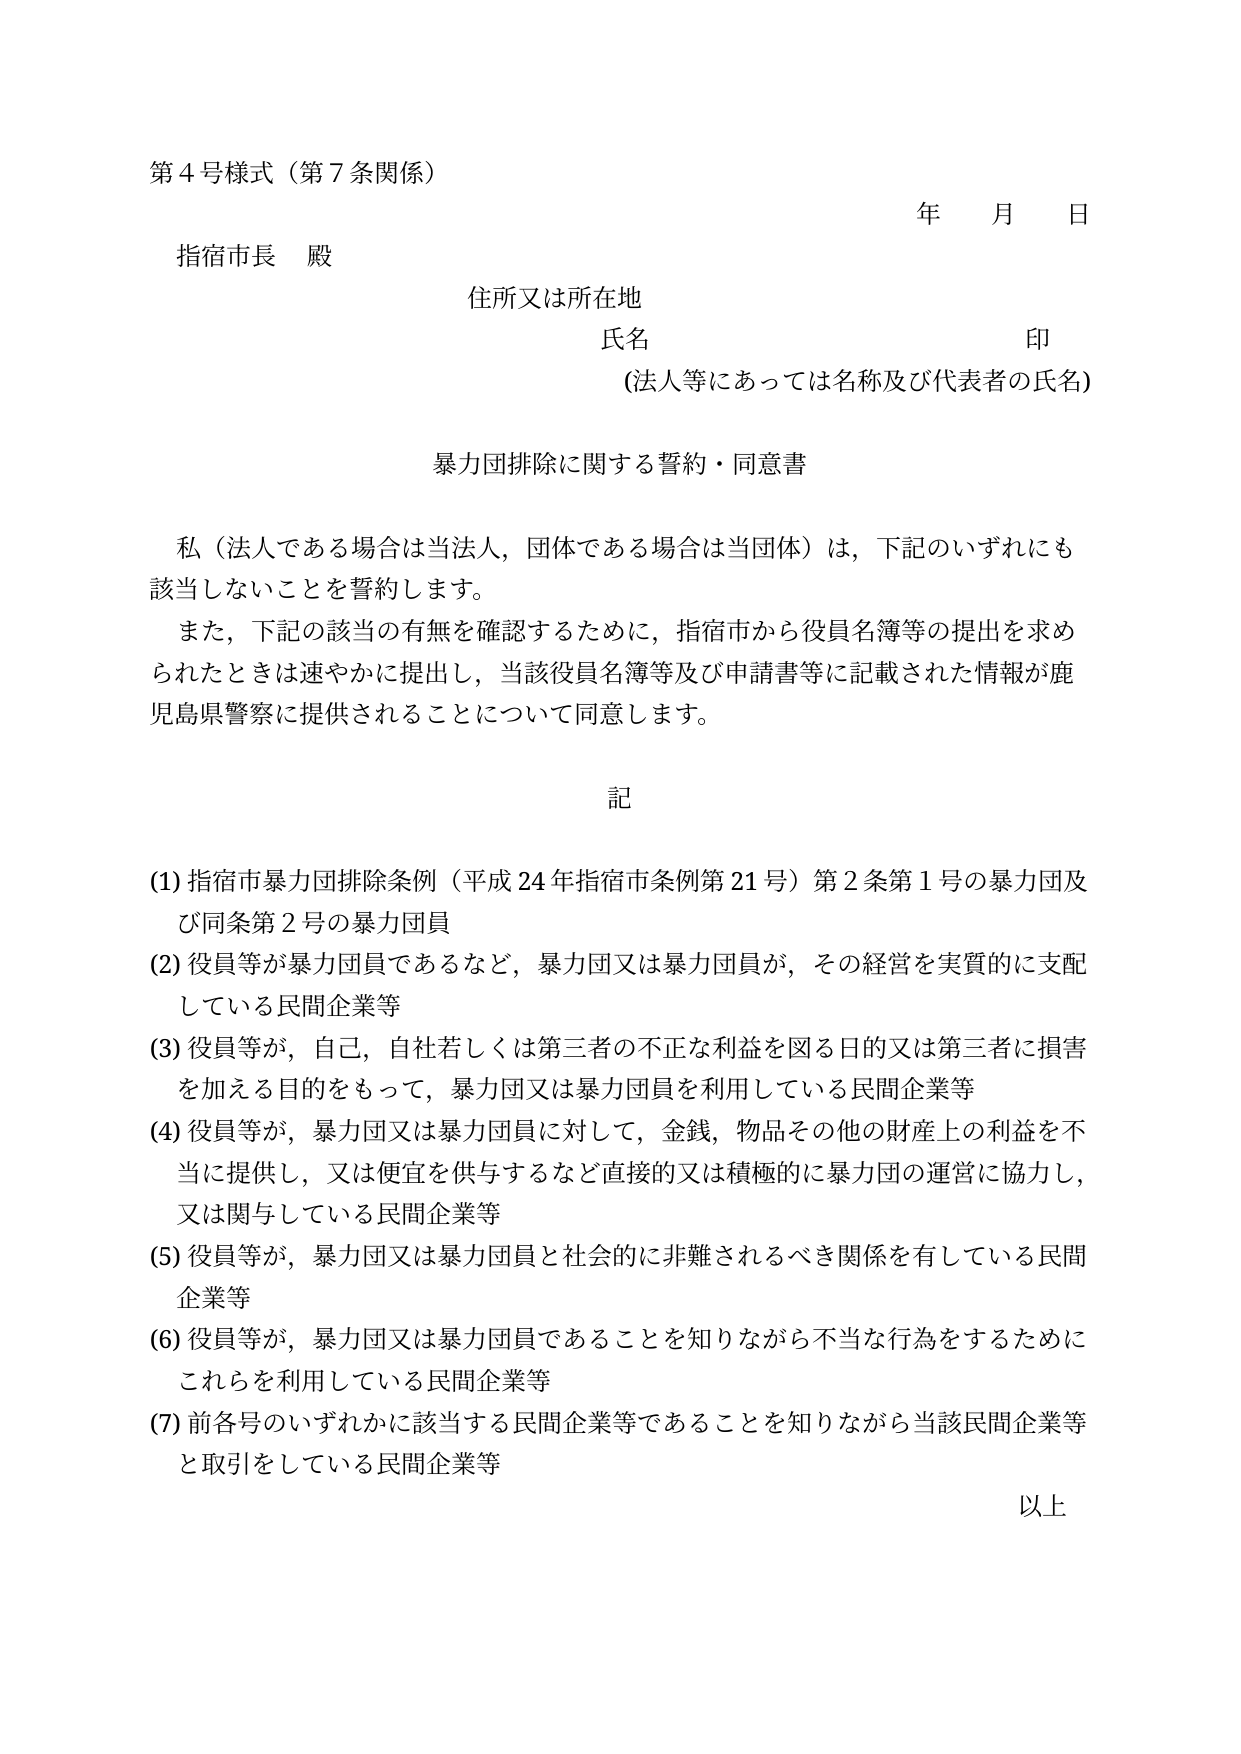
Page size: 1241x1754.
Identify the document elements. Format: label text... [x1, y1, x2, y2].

text (6) 役員等が，暴力団又は暴力団員であることを知りながら不当な行為をするためにこれらを利用している民間企業等 [149, 1316, 1091, 1399]
text また，下記の該当の有無を確認するために，指宿市から役員名簿等の提出を求められたときは速やかに提出し，当該役員名簿等及び申請書等に記載された情報が鹿児島県警察に提供されることについて同意します。 [149, 607, 1089, 732]
text (5) 役員等が，暴力団又は暴力団員と社会的に非難されるべき関係を有している民間企業等 [149, 1232, 1091, 1316]
text (2) 役員等が暴力団員であるなど，暴力団又は暴力団員が，その経営を実質的に支配している民間企業等 [149, 941, 1091, 1024]
text (4) 役員等が，暴力団又は暴力団員に対して，金銭，物品その他の財産上の利益を不当に提供し，又は便宜を供与するなど直接的又は積極的に暴力団の運営に協力し，又は関与している民間企業等 [149, 1107, 1091, 1232]
text (法人等にあっては名称及び代表者の氏名) [149, 357, 1091, 399]
text 第４号様式（第７条関係） [149, 149, 1091, 191]
text 指宿市長 殿 [149, 232, 1091, 274]
text 氏名 印 [548, 316, 1091, 357]
text 以上 [149, 1482, 1067, 1524]
text (7) 前各号のいずれかに該当する民間企業等であることを知りながら当該民間企業等と取引をしている民間企業等 [149, 1399, 1091, 1482]
text 年 月 日 [149, 191, 1091, 232]
text (3) 役員等が，自己，自社若しくは第三者の不正な利益を図る日的又は第三者に損害を加える目的をもって，暴力団又は暴力団員を利用している民間企業等 [149, 1024, 1091, 1107]
text 記 [149, 774, 1091, 816]
text (1) 指宿市暴力団排除条例（平成24年指宿市条例第21号）第２条第１号の暴力団及び同条第２号の暴力団員 [149, 857, 1091, 941]
text 私（法人である場合は当法人，団体である場合は当団体）は，下記のいずれにも該当しないことを誓約します。 [149, 524, 1089, 607]
text 住所又は所在地 [468, 274, 1091, 316]
text 暴力団排除に関する誓約・同意書 [149, 441, 1091, 482]
